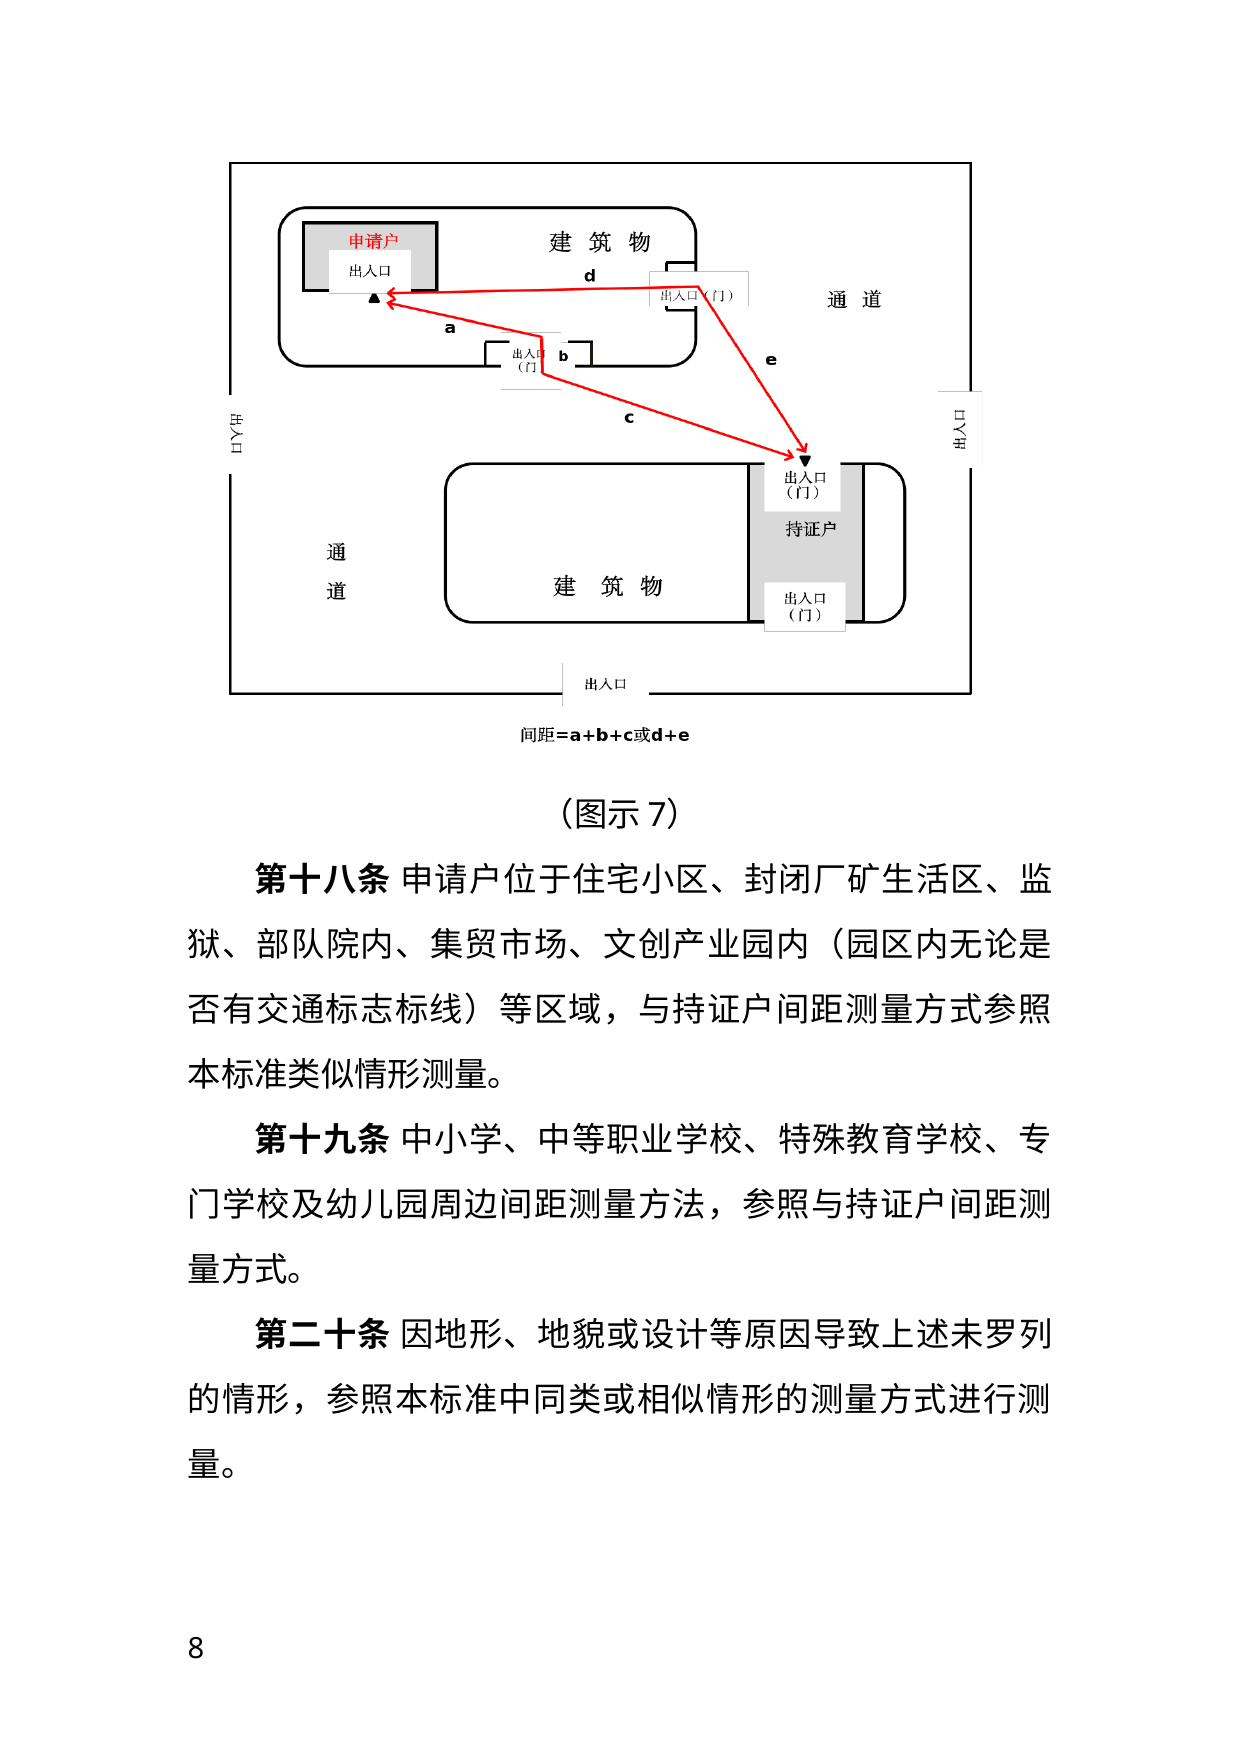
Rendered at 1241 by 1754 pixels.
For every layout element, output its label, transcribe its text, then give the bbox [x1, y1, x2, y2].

picture [213, 162, 983, 750]
list 第十八条 申请户位于住宅小区、封闭厂矿生活区、监狱、部队院内、集贸市场、文创产业园内（园区内无论是否有交通标志标线）等区域，与持证户间距测量方式参照本标准类似情形测量。 [187, 844, 1053, 1104]
text 第二十条 因地形、地貌或设计等原因导致上述未罗列的情形，参照本标准中同类或相似情形的测量方式进行测量。 [187, 1299, 1053, 1494]
list 第十九条 中小学、中等职业学校、特殊教育学校、专门学校及幼儿园周边间距测量方法，参照与持证户间距测量方式。 [187, 1104, 1053, 1299]
list （图示7） [187, 779, 1053, 844]
